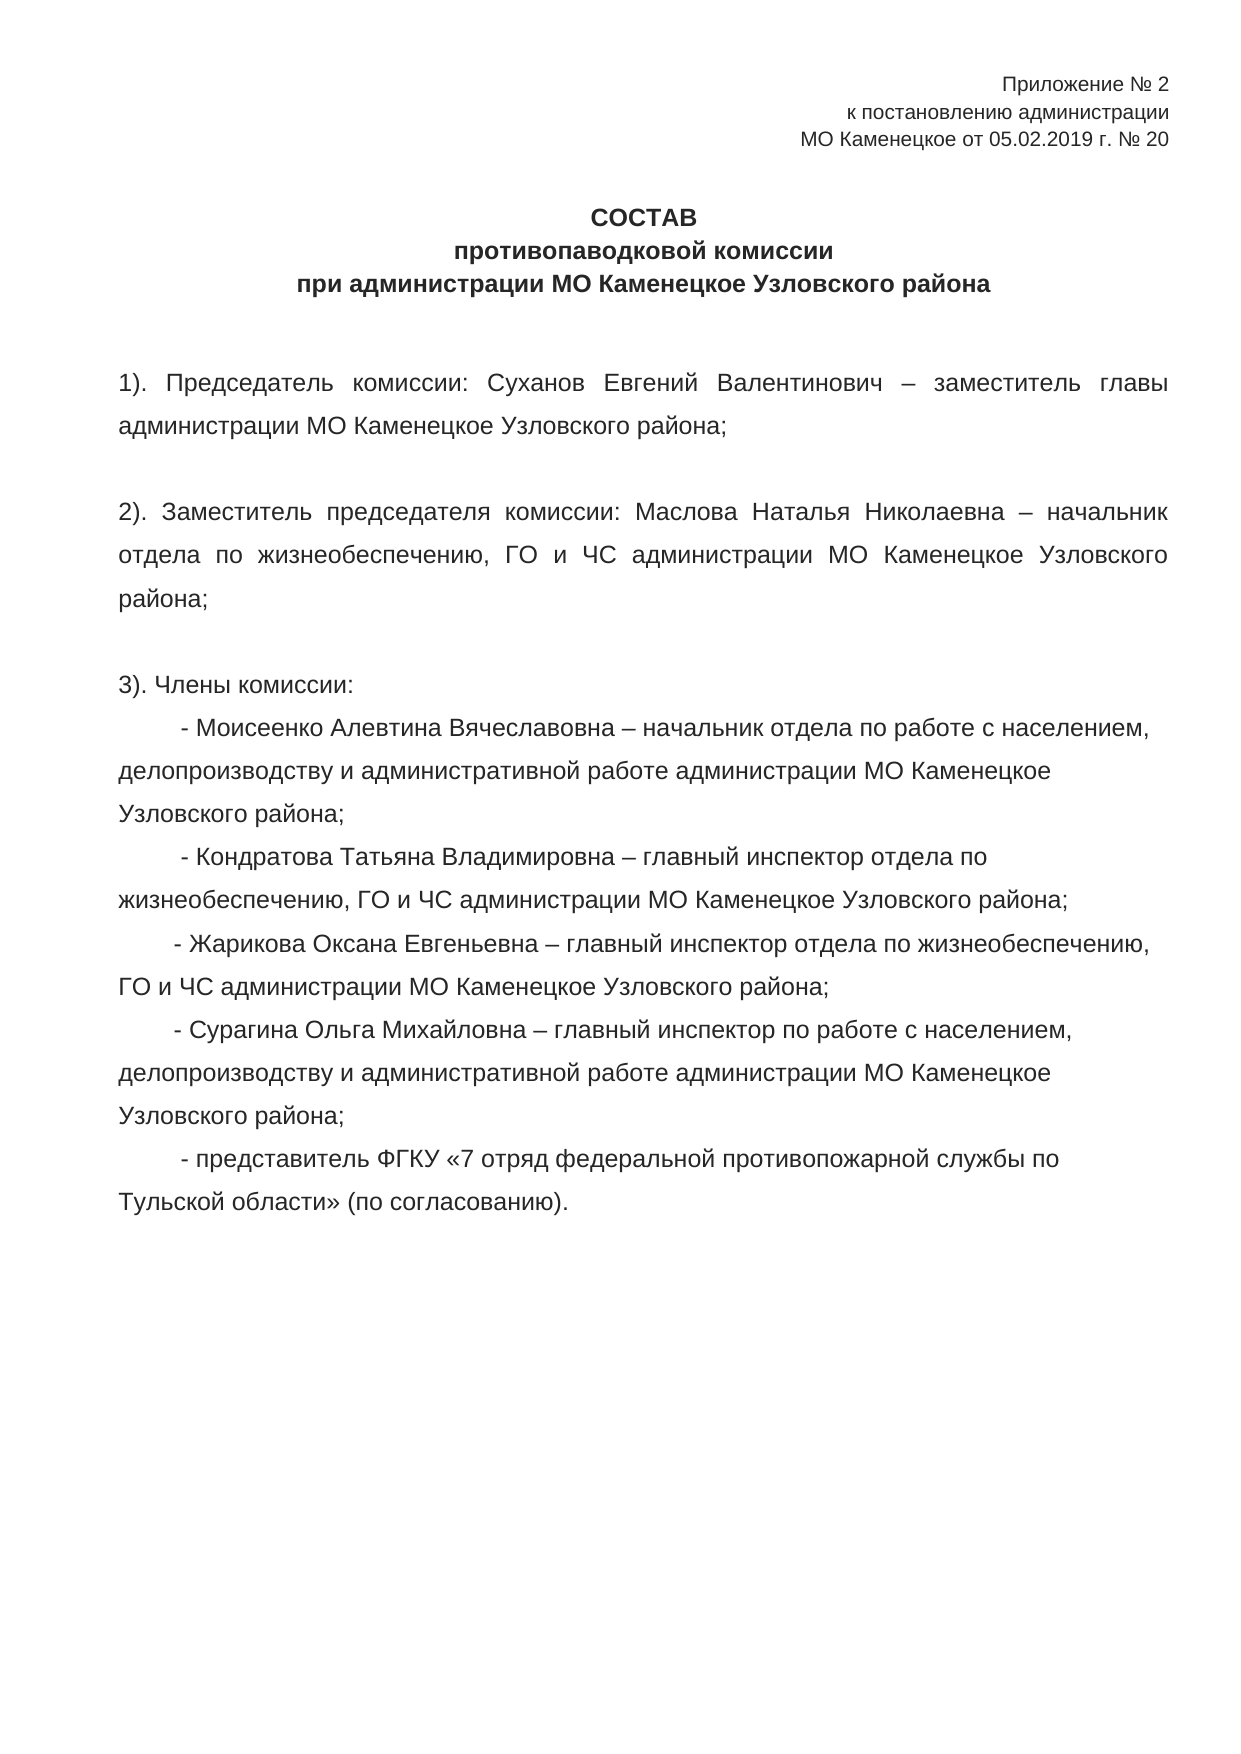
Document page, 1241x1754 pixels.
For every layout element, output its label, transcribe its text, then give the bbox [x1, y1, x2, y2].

text - Моисеенко Алевтина Вячеславовна – начальник отдела по работе с населением, делопроизводству и административной работе администрации МО Каменецкое Узловского района; [118, 713, 1169, 828]
text 2). Заместитель председателя комиссии: Маслова Наталья Николаевна – начальник отдела по жизнеобеспечению, ГО и ЧС администрации МО Каменецкое Узловского района; [118, 497, 1169, 612]
text 1). Председатель комиссии: Суханов Евгений Валентинович – заместитель главы администрации МО Каменецкое Узловского района; [118, 368, 1169, 440]
text - Сурагина Ольга Михайловна – главный инспектор по работе с населением, делопроизводству и административной работе администрации МО Каменецкое Узловского района; [118, 1015, 1169, 1130]
text к постановлению администрации [118, 100, 1169, 124]
text МО Каменецкое от 05.02.2019 г. № 20 [118, 127, 1169, 151]
text - Жарикова Оксана Евгеньевна – главный инспектор отдела по жизнеобеспечению, ГО и ЧС администрации МО Каменецкое Узловского района; [118, 929, 1169, 1001]
text - представитель ФГКУ «7 отряд федеральной противопожарной службы по Тульской области» (по согласованию). [118, 1144, 1169, 1216]
text СОСТАВ [118, 203, 1169, 232]
text при администрации МО Каменецкое Узловского района [118, 269, 1169, 298]
text 3). Члены комиссии: [118, 670, 1169, 699]
text Приложение № 2 [118, 72, 1169, 96]
text - Кондратова Татьяна Владимировна – главный инспектор отдела по жизнеобеспечению, ГО и ЧС администрации МО Каменецкое Узловского района; [118, 842, 1169, 914]
text противопаводковой комиссии [118, 236, 1169, 265]
